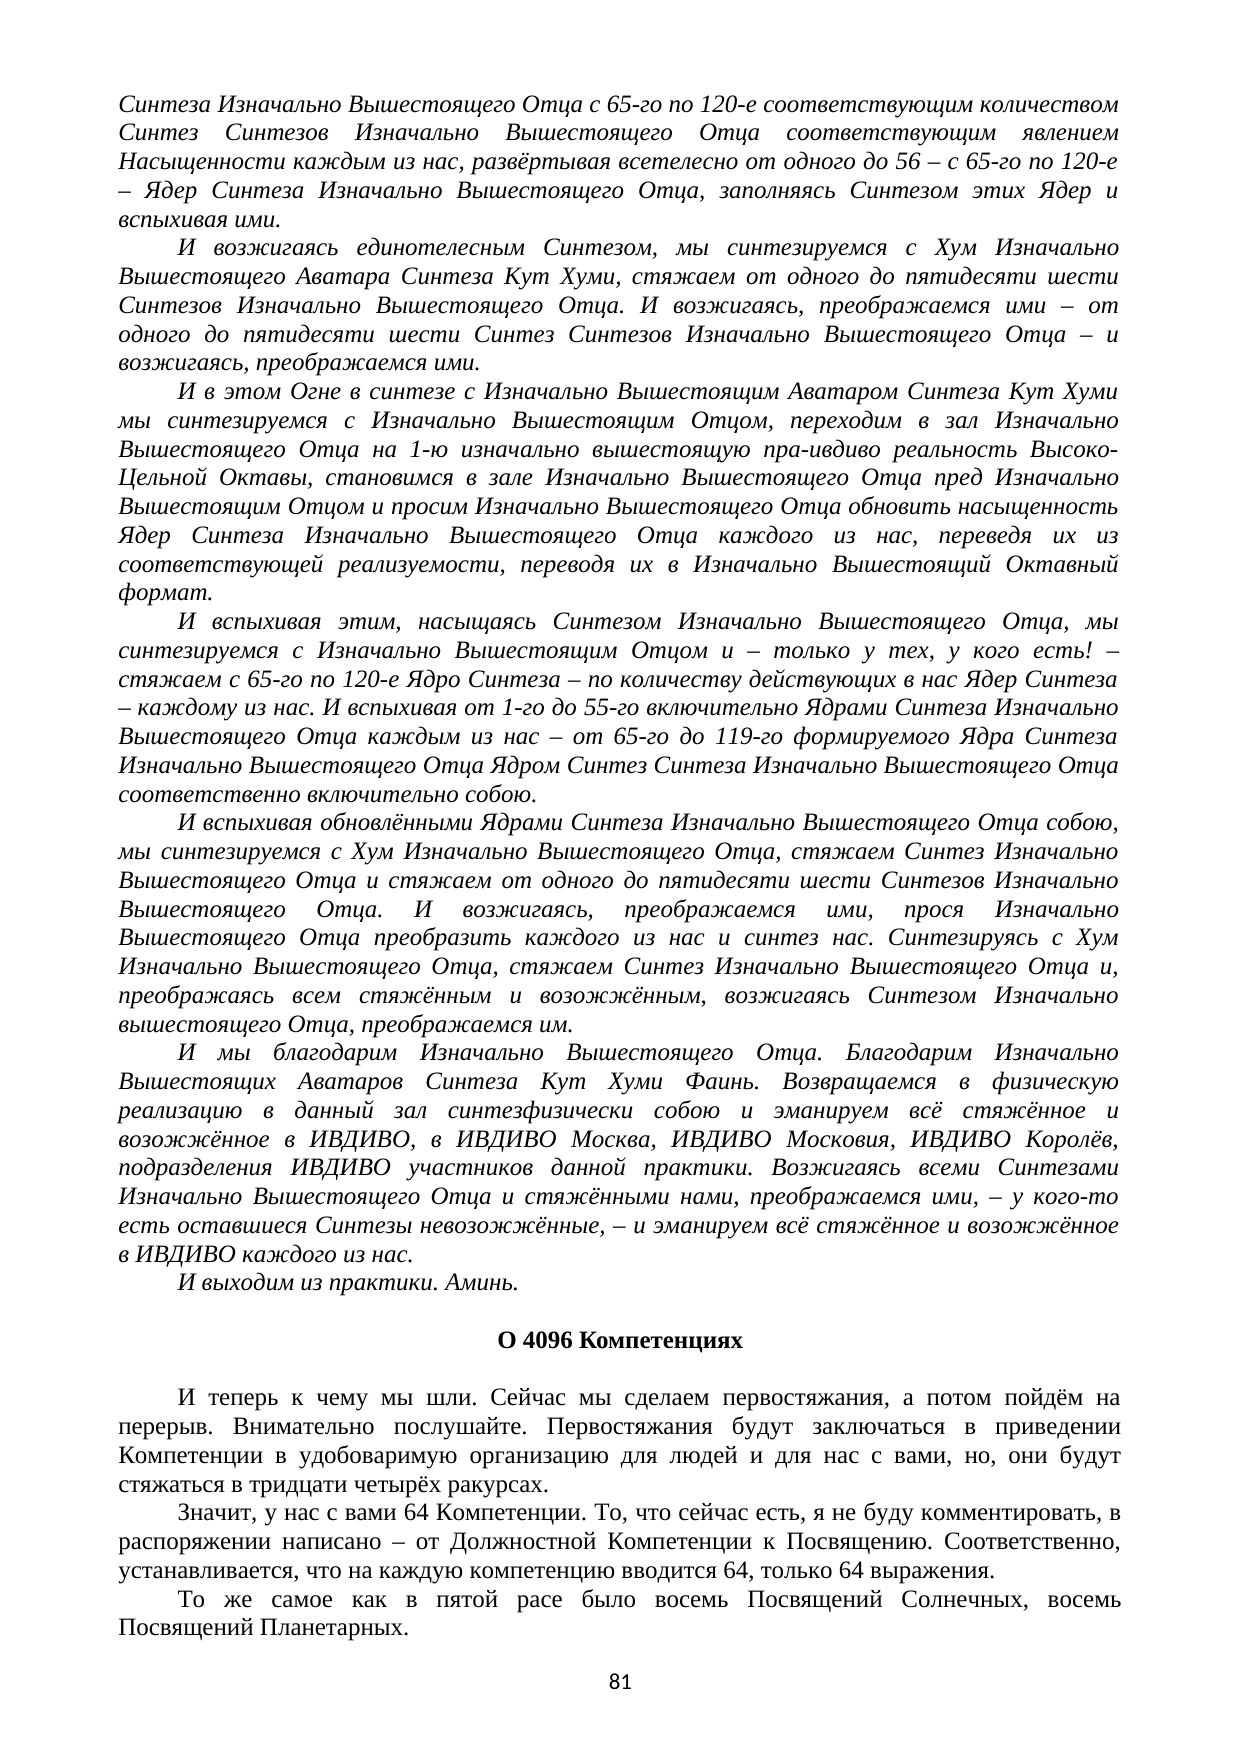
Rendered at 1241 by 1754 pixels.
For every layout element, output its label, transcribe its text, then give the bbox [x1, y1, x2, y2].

text И вспыхивая обновлёнными Ядрами Синтеза Изначально Вышестоящего Отца собою, мы синтезируемся с Хум Изначально Вышестоящего Отца, стяжаем Синтез Изначально Вышестоящего Отца и стяжаем от одного до пятидесяти шести Синтезов Изначально Вышестоящего Отца. И возжигаясь, преображаемся ими, прося Изначально Вышестоящего Отца преобразить каждого из нас и синтез нас. Синтезируясь с Хум Изначально Вышестоящего Отца, стяжаем Синтез Изначально Вышестоящего Отца и, преображаясь всем стяжённым и возожжённым, возжигаясь Синтезом Изначально вышестоящего Отца, преображаемся им. [118, 807, 1122, 1037]
text И выходим из практики. Аминь. [118, 1267, 1122, 1296]
text Значит, у нас с вами 64 Компетенции. То, что сейчас есть, я не буду комментировать, в распоряжении написано – от Должностной Компетенции к Посвящению. Соответственно, устанавливается, что на каждую компетенцию вводится 64, только 64 выражения. [118, 1497, 1122, 1584]
text И мы благодарим Изначально Вышестоящего Отца. Благодарим Изначально Вышестоящих Аватаров Синтеза Кут Хуми Фаинь. Возвращаемся в физическую реализацию в данный зал синтезфизически собою и эманируем всё стяжённое и возожжённое в ИВДИВО, в ИВДИВО Москва, ИВДИВО Московия, ИВДИВО Королёв, подразделения ИВДИВО участников данной практики. Возжигаясь всеми Синтезами Изначально Вышестоящего Отца и стяжёнными нами, преображаемся ими, – у кого-то есть оставшиеся Синтезы невозожжённые, – и эманируем всё стяжённое и возожжённое в ИВДИВО каждого из нас. [118, 1037, 1122, 1267]
title О 4096 Компетенциях [118, 1325, 1122, 1354]
text И в этом Огне в синтезе с Изначально Вышестоящим Аватаром Синтеза Кут Хуми мы синтезируемся с Изначально Вышестоящим Отцом, переходим в зал Изначально Вышестоящего Отца на 1-ю изначально вышестоящую пра-ивдиво реальность Высоко-Цельной Октавы, становимся в зале Изначально Вышестоящего Отца пред Изначально Вышестоящим Отцом и просим Изначально Вышестоящего Отца обновить насыщенность Ядер Синтеза Изначально Вышестоящего Отца каждого из нас, переведя их из соответствующей реализуемости, переводя их в Изначально Вышестоящий Октавный формат. [118, 376, 1122, 606]
text И возжигаясь единотелесным Синтезом, мы синтезируемся с Хум Изначально Вышестоящего Аватара Синтеза Кут Хуми, стяжаем от одного до пятидесяти шести Синтезов Изначально Вышестоящего Отца. И возжигаясь, преображаемся ими – от одного до пятидесяти шести Синтез Синтезов Изначально Вышестоящего Отца – и возжигаясь, преображаемся ими. [118, 232, 1122, 376]
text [118, 89, 1122, 232]
text То же самое как в пятой расе было восемь Посвящений Солнечных, восемь Посвящений Планетарных. [118, 1584, 1122, 1641]
text И теперь к чему мы шли. Сейчас мы сделаем первостяжания, а потом пойдём на перерыв. Внимательно послушайте. Первостяжания будут заключаться в приведении Компетенции в удобоваримую организацию для людей и для нас с вами, но, они будут стяжаться в тридцати четырёх ракурсах. [118, 1382, 1122, 1497]
text И вспыхивая этим, насыщаясь Синтезом Изначально Вышестоящего Отца, мы синтезируемся с Изначально Вышестоящим Отцом и – только у тех, у кого есть! – стяжаем с 65-го по 120-е Ядро Синтеза – по количеству действующих в нас Ядер Синтеза – каждому из нас. И вспыхивая от 1-го до 55-го включительно Ядрами Синтеза Изначально Вышестоящего Отца каждым из нас – от 65-го до 119-го формируемого Ядра Синтеза Изначально Вышестоящего Отца Ядром Синтез Синтеза Изначально Вышестоящего Отца соответственно включительно собою. [118, 606, 1122, 807]
